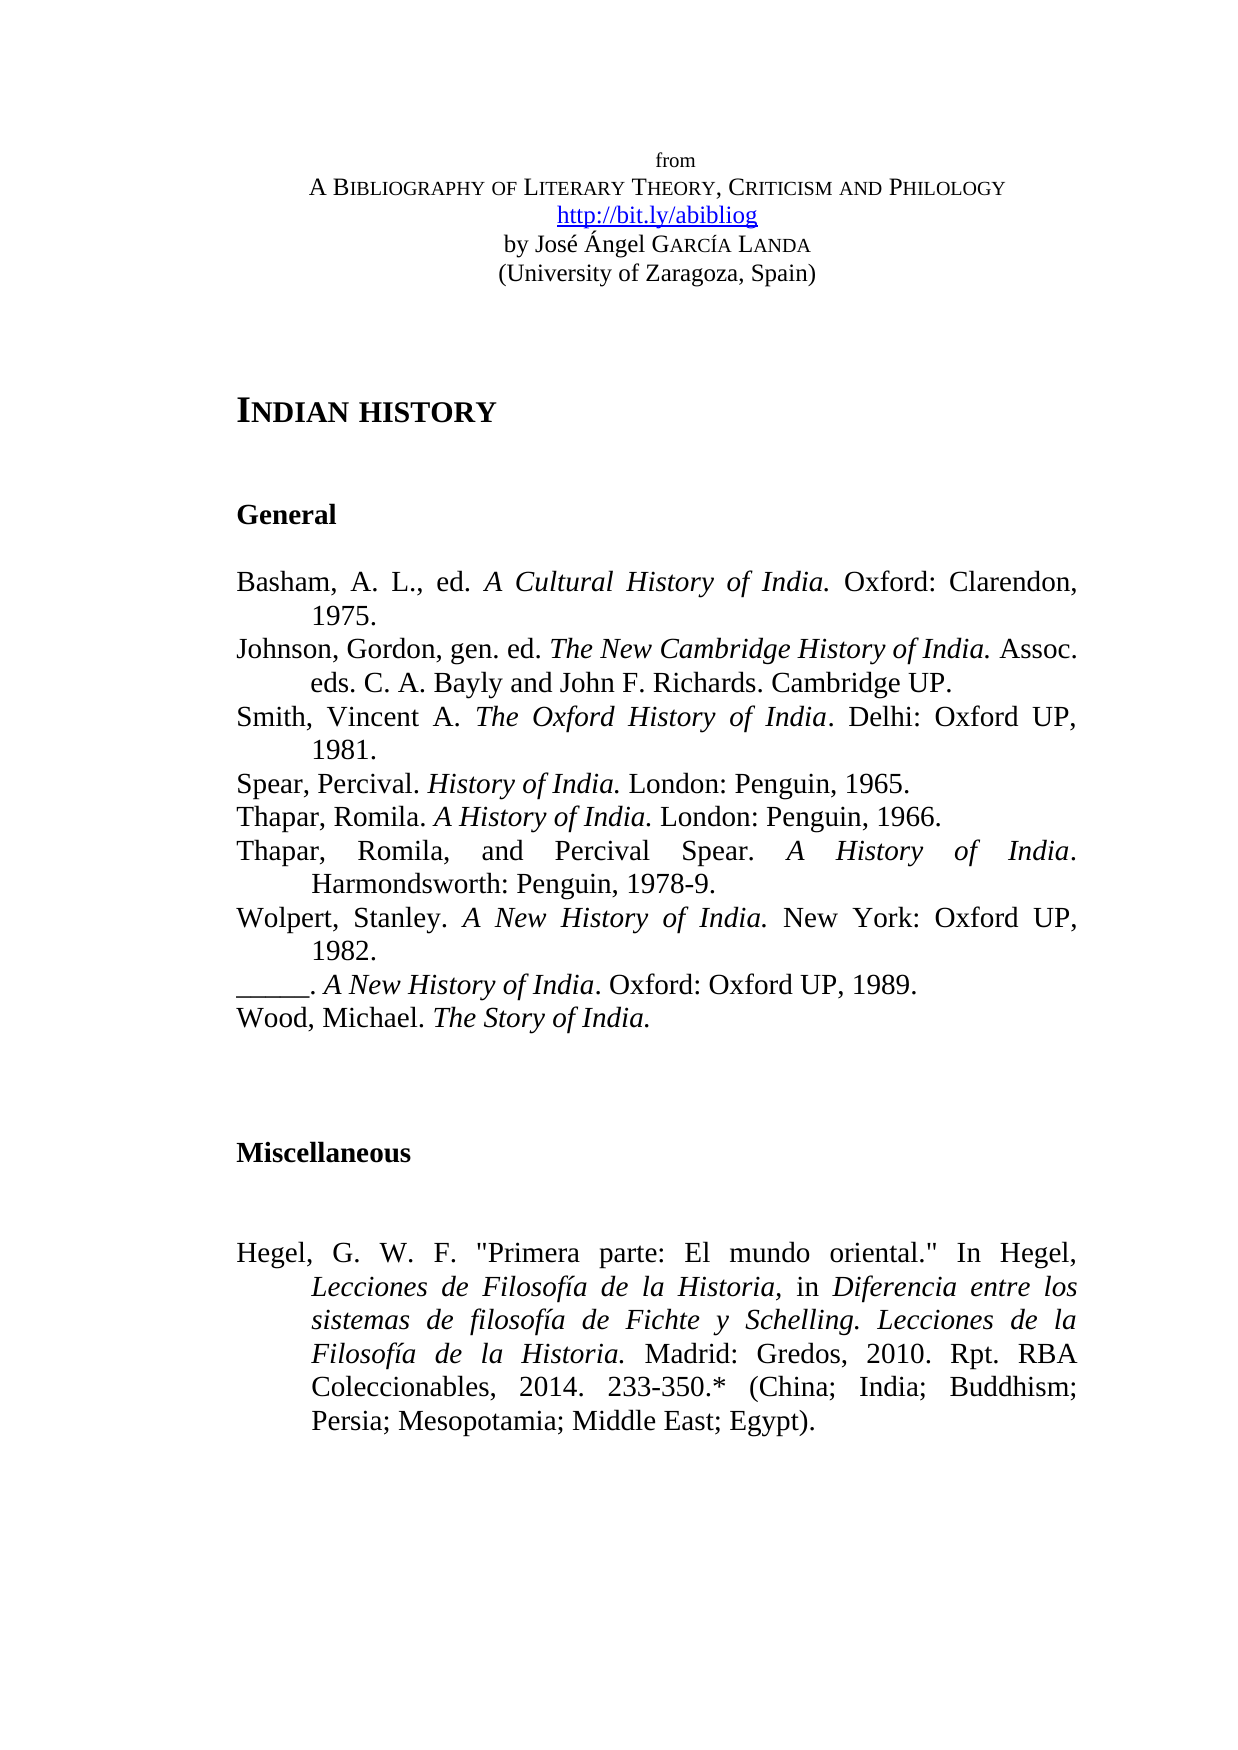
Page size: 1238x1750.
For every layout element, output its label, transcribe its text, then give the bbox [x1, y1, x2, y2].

text from [236, 148, 1078, 172]
text General [236, 497, 1078, 531]
text A Bibliography of Literary Theory, Criticism and Philology [236, 172, 1078, 200]
text Miscellaneous [236, 1135, 1078, 1168]
text Thapar, Romila, and Percival Spear. A History of India. Harmondsworth: Penguin, 1978-9. [236, 833, 1077, 900]
text Wolpert, Stanley. A New History of India. New York: Oxford UP, 1982. [236, 900, 1078, 967]
text Thapar, Romila. A History of India. London: Penguin, 1966. [236, 799, 1078, 833]
text Basham, A. L., ed. A Cultural History of India. Oxford: Clarendon, 1975. [236, 564, 1078, 632]
text Hegel, G. W. F. "Primera parte: El mundo oriental." In Hegel, Lecciones de Filosofía de la Historia, in Diferencia entre los sistemas de filosofía de Fichte y Schelling. Lecciones de la Filosofía de la Historia. Madrid: Gredos, 2010. Rpt. RBA Coleccionables, 2014. 233-350.* (China; India; Buddhism; Persia; Mesopotamia; Middle East; Egypt). [236, 1235, 1078, 1437]
text (University of Zaragoza, Spain) [236, 258, 1078, 287]
subtitle Indian history [236, 387, 1078, 430]
text Johnson, Gordon, gen. ed. The New Cambridge History of India. Assoc. eds. C. A. Bayly and John F. Richards. Cambridge UP. [236, 632, 1078, 699]
text by José Ángel García Landa [236, 229, 1078, 258]
text http://bit.ly/abibliog [236, 200, 1078, 229]
text Smith, Vincent A. The Oxford History of India. Delhi: Oxford UP, 1981. [236, 699, 1077, 766]
text Wood, Michael. The Story of India. [236, 1001, 1078, 1034]
text Spear, Percival. History of India. London: Penguin, 1965. [236, 766, 1078, 799]
text _____. A New History of India. Oxford: Oxford UP, 1989. [236, 967, 1078, 1001]
